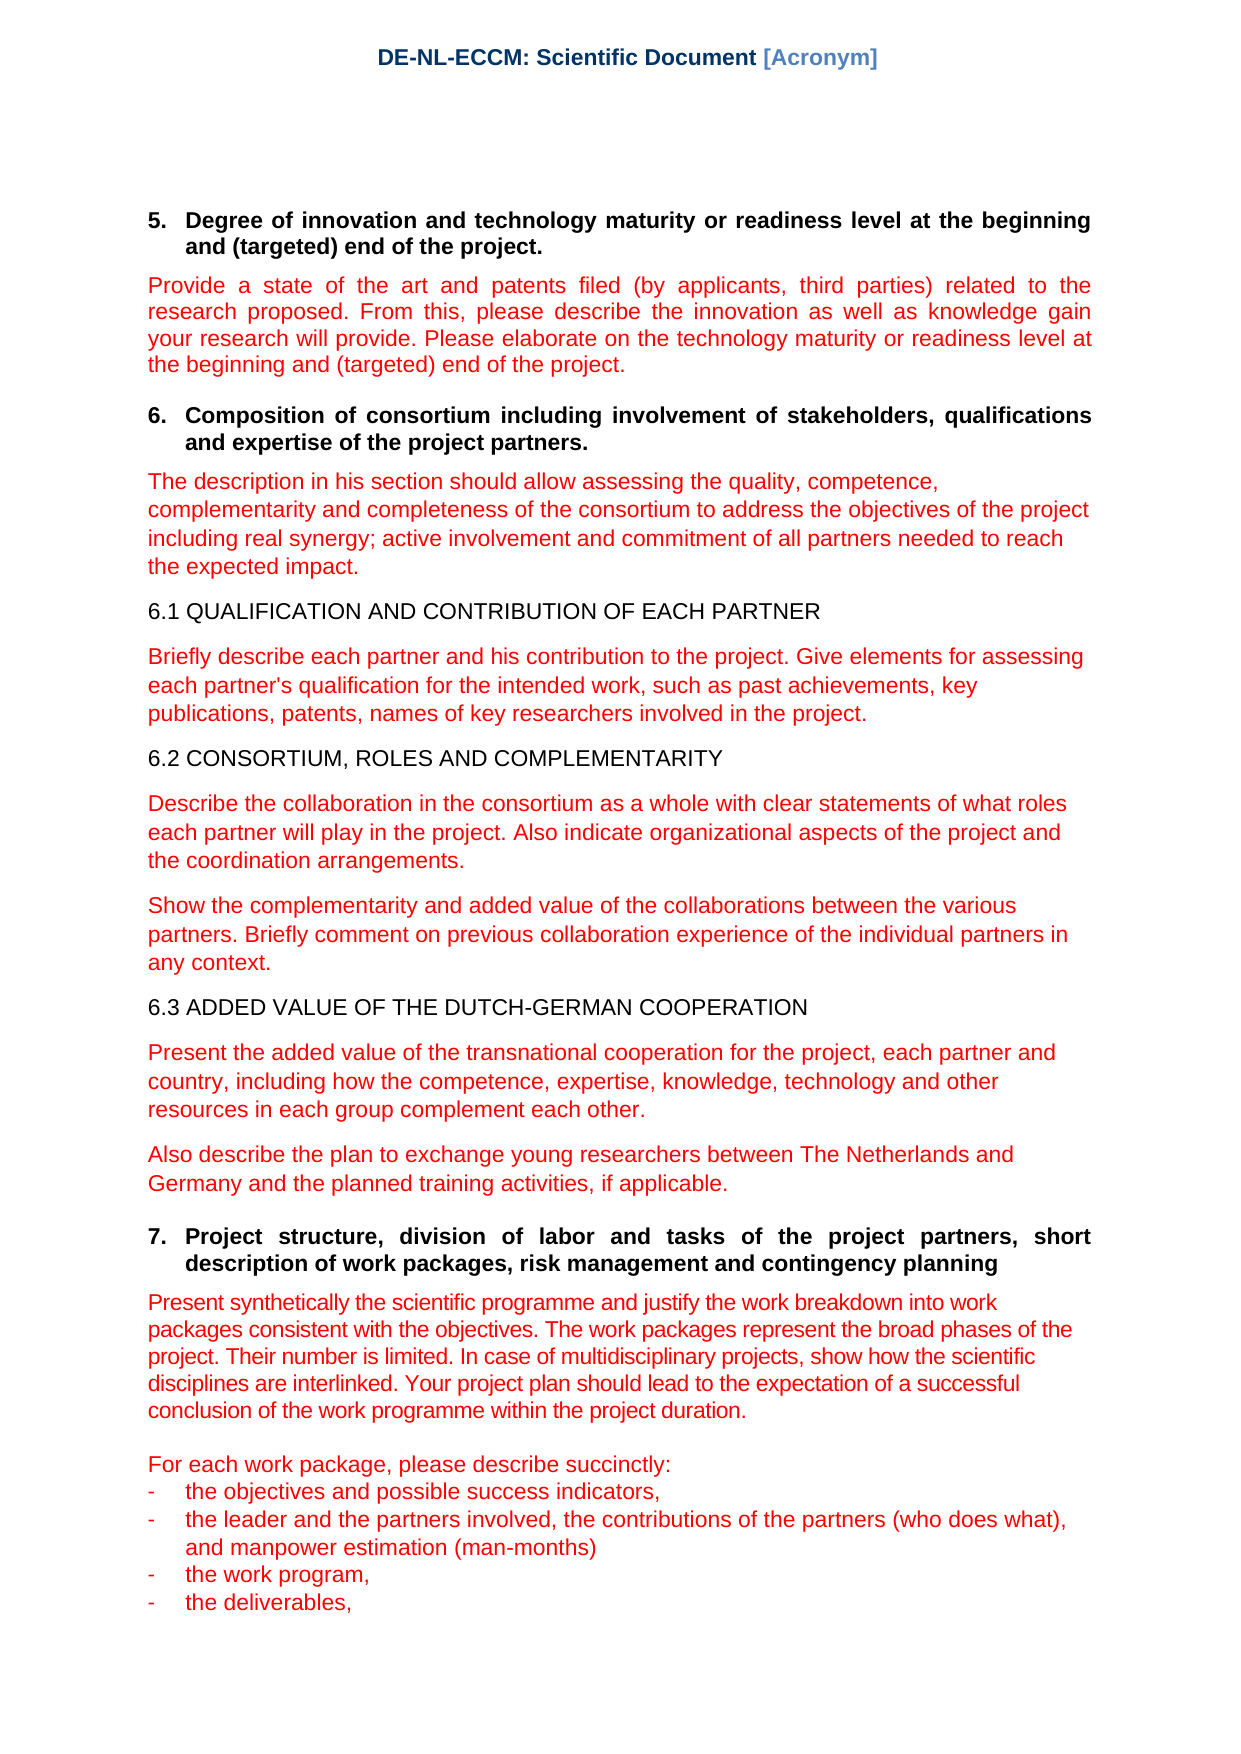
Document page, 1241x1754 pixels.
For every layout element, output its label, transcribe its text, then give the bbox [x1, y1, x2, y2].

list the work program, [148, 1560, 1093, 1588]
text 6.3 ADDED VALUE OF THE DUTCH-GERMAN COOPERATION [148, 994, 1093, 1021]
subtitle Degree of innovation and technology maturity or readiness level at the beginning and (targeted) end of the project. [148, 207, 1093, 259]
list the leader and the partners involved, the contributions of the partners (who does what), and manpower estimation (man-months) [148, 1505, 1093, 1560]
text Briefly describe each partner and his contribution to the project. Give elements for assessing each partner's qualification for the intended work, such as past achievements, key publications, patents, names of key researchers involved in the project. [148, 643, 1093, 726]
text For each work package, please describe succinctly: [148, 1451, 1093, 1477]
text 6.1 QUALIFICATION AND CONTRIBUTION OF EACH PARTNER [148, 598, 1093, 624]
list the deliverables, [148, 1588, 1093, 1616]
text 6.2 CONSORTIUM, ROLES AND COMPLEMENTARITY [148, 745, 1093, 771]
subtitle Project structure, division of labor and tasks of the project partners, short description of work packages, risk management and contingency planning [148, 1223, 1093, 1276]
text The description in his section should allow assessing the quality, competence, complementarity and completeness of the consortium to address the objectives of the project including real synergy; active involvement and commitment of all partners needed to reach the expected impact. [148, 468, 1093, 579]
text Also describe the plan to exchange young researchers between The Netherlands and Germany and the planned training activities, if applicable. [148, 1141, 1093, 1196]
text Provide a state of the art and patents filed (by applicants, third parties) related to the research proposed. From this, please describe the innovation as well as knowledge gain your research will provide. Please elaborate on the technology maturity or readiness level at the beginning and (targeted) end of the project. [148, 272, 1093, 377]
subtitle Composition of consortium including involvement of stakeholders, qualifications and expertise of the project partners. [148, 402, 1093, 455]
list Present synthetically the scientific programme and justify the work breakdown into work packages consistent with the objectives. The work packages represent the broad phases of the project. Their number is limited. In case of multidisciplinary projects, show how the scientific disciplines are interlinked. Your project plan should lead to the expectation of a successful conclusion of the work programme within the project duration. [148, 1288, 1093, 1424]
text Show the complementarity and added value of the collaborations between the various partners. Briefly comment on previous collaboration experience of the individual partners in any context. [148, 892, 1093, 975]
list the objectives and possible success indicators, [148, 1477, 1093, 1505]
text Present the added value of the transnational cooperation for the project, each partner and country, including how the competence, expertise, knowledge, technology and other resources in each group complement each other. [148, 1039, 1093, 1122]
text Describe the collaboration in the consortium as a whole with clear statements of what roles each partner will play in the project. Also indicate organizational aspects of the project and the coordination arrangements. [148, 790, 1093, 873]
